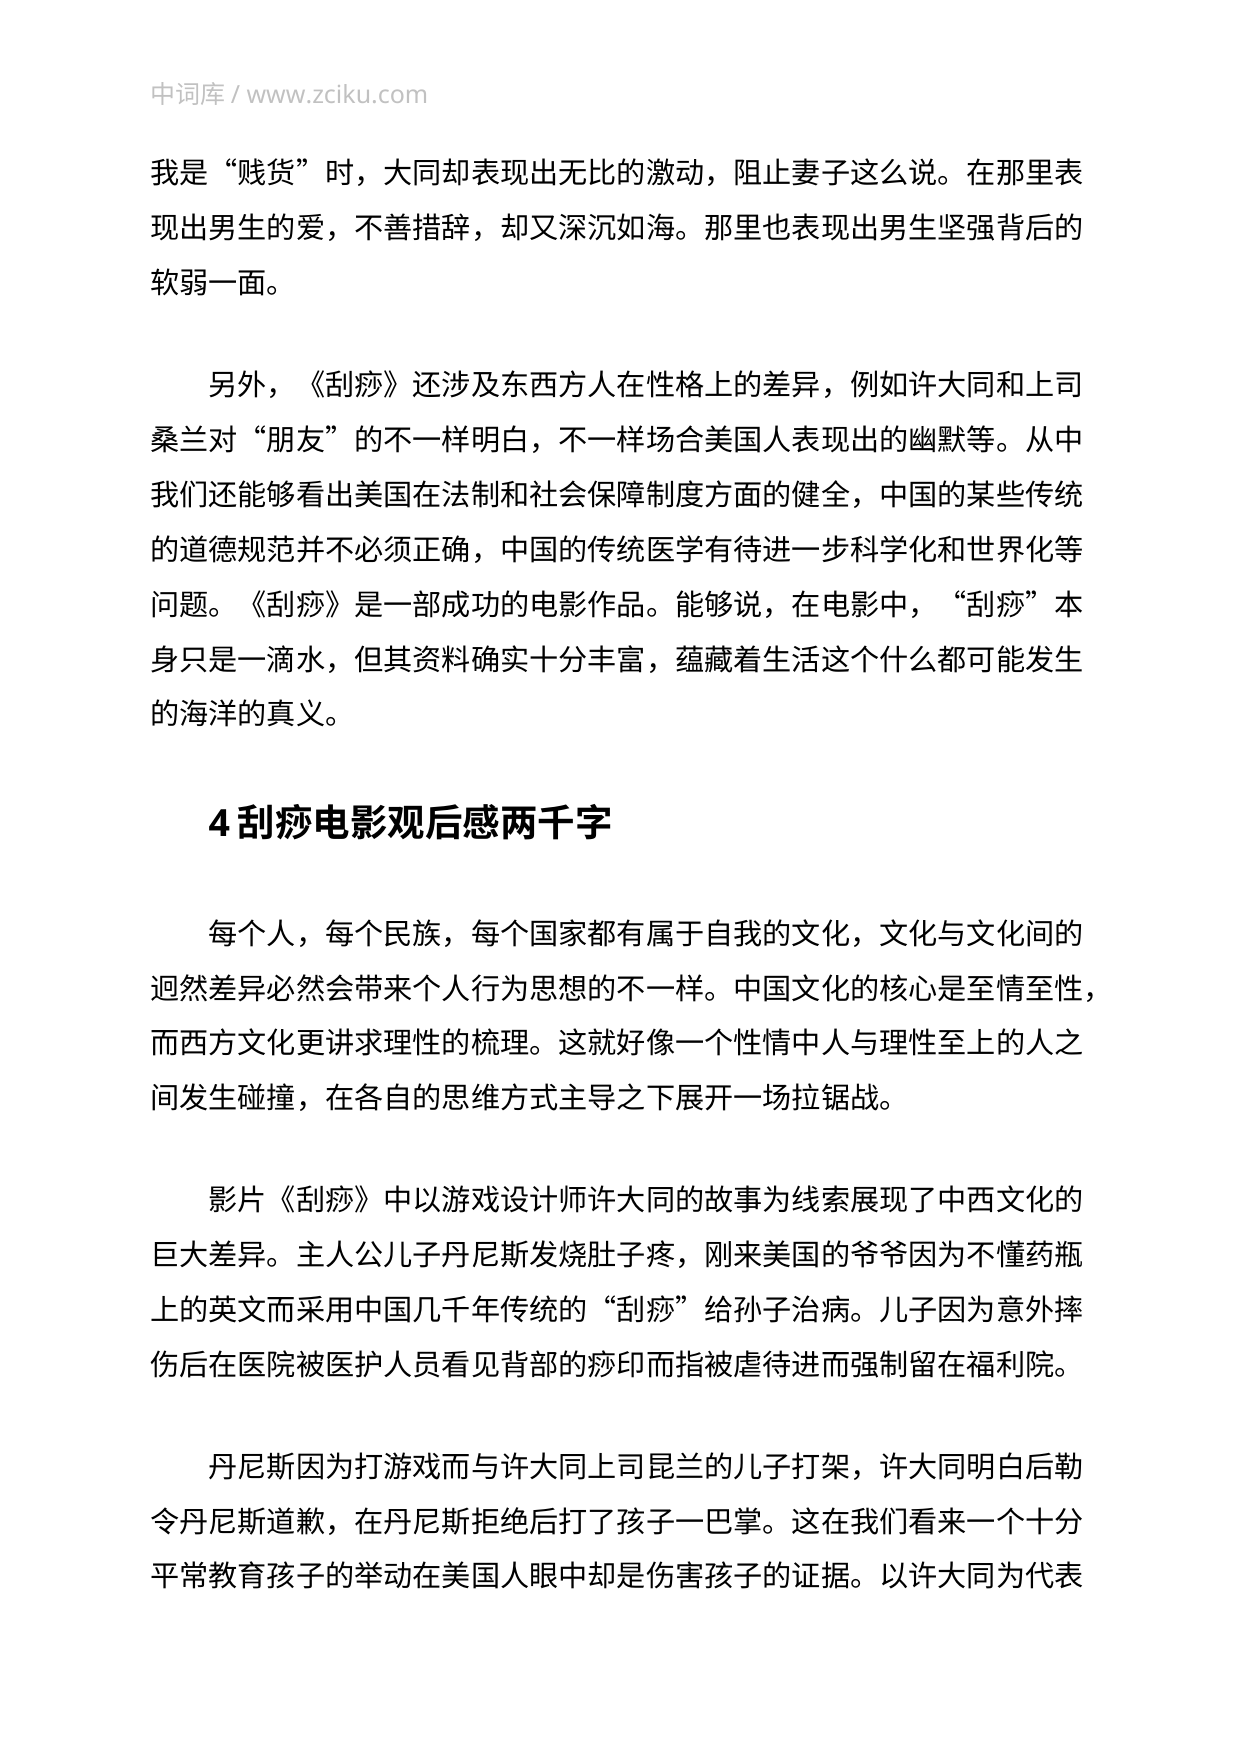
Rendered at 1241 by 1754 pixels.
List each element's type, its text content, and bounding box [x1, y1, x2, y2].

text 4刮痧电影观后感两千字 [150, 793, 1090, 847]
text 每个人，每个民族，每个国家都有属于自我的文化，文化与文化间的迥然差异必然会带来个人行为思想的不一样。中国文化的核心是至情至性，而西方文化更讲求理性的梳理。这就好像一个性情中人与理性至上的人之间发生碰撞，在各自的思维方式主导之下展开一场拉锯战。 [150, 910, 1090, 1117]
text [150, 1443, 1090, 1595]
text 另外，《刮痧》还涉及东西方人在性格上的差异，例如许大同和上司桑兰对“朋友”的不一样明白，不一样场合美国人表现出的幽默等。从中我们还能够看出美国在法制和社会保障制度方面的健全，中国的某些传统的道德规范并不必须正确，中国的传统医学有待进一步科学化和世界化等问题。《刮痧》是一部成功的电影作品。能够说，在电影中，“刮痧”本身只是一滴水，但其资料确实十分丰富，蕴藏着生活这个什么都可能发生的海洋的真义。 [150, 362, 1090, 733]
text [150, 150, 1090, 302]
text 影片《刮痧》中以游戏设计师许大同的故事为线索展现了中西文化的巨大差异。主人公儿子丹尼斯发烧肚子疼，刚来美国的爷爷因为不懂药瓶上的英文而采用中国几千年传统的“刮痧”给孙子治病。儿子因为意外摔伤后在医院被医护人员看见背部的痧印而指被虐待进而强制留在福利院。 [150, 1177, 1090, 1384]
